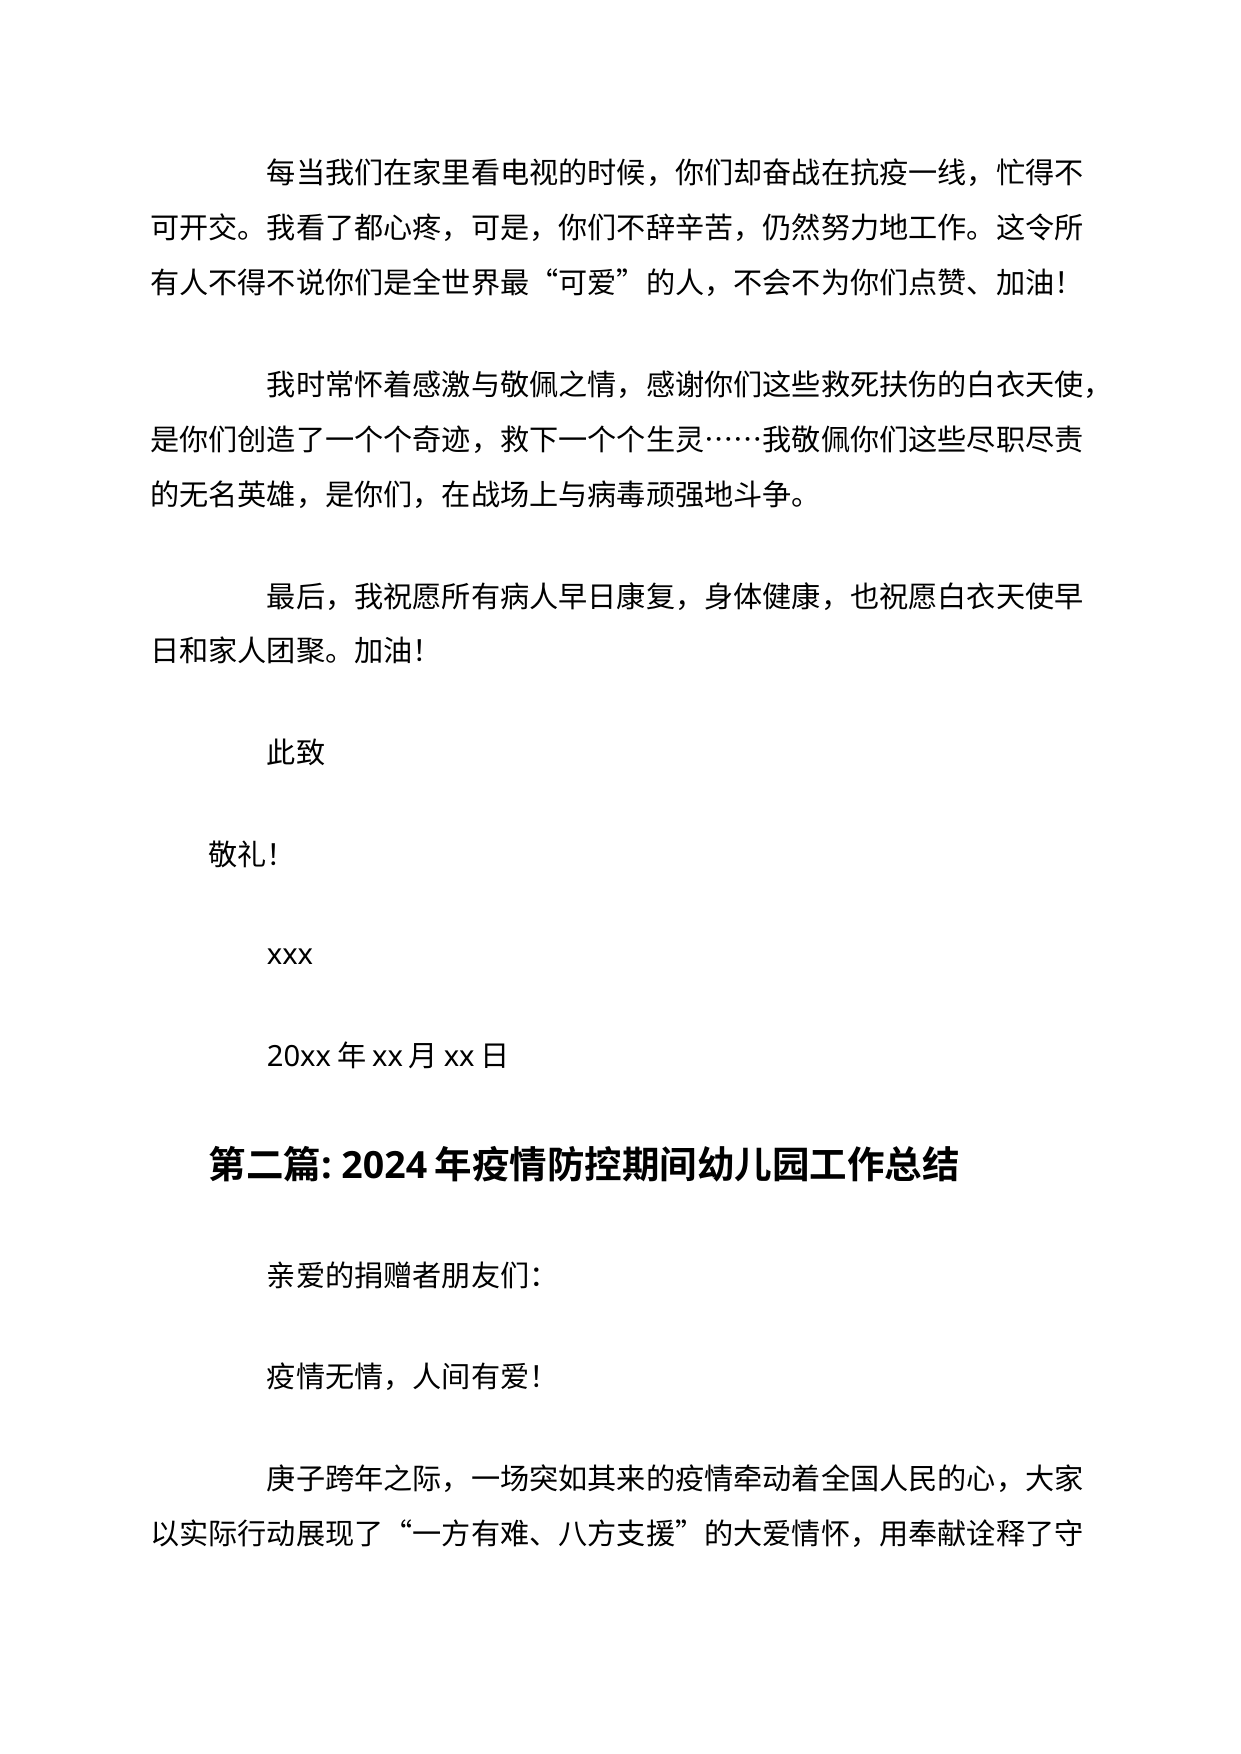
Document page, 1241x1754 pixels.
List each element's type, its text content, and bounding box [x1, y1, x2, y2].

text 每当我们在家里看电视的时候，你们却奋战在抗疫一线，忙得不可开交。我看了都心疼，可是，你们不辞辛苦，仍然努力地工作。这令所有人不得不说你们是全世界最“可爱”的人，不会不为你们点赞、加油！ [150, 150, 1090, 302]
text 此致 [150, 730, 1090, 772]
text 我时常怀着感激与敬佩之情，感谢你们这些救死扶伤的白衣天使，是你们创造了一个个奇迹，救下一个个生灵……我敬佩你们这些尽职尽责的无名英雄，是你们，在战场上与病毒顽强地斗争。 [150, 362, 1090, 514]
text xxx [150, 933, 1090, 973]
text 疫情无情，人间有爱！ [150, 1354, 1090, 1396]
text 最后，我祝愿所有病人早日康复，身体健康，也祝愿白衣天使早日和家人团聚。加油！ [150, 573, 1090, 670]
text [150, 1456, 1090, 1553]
text 第二篇: 2024年疫情防控期间幼儿园工作总结 [150, 1134, 1090, 1189]
text 敬礼！ [150, 832, 1090, 874]
text 亲爱的捐赠者朋友们： [150, 1252, 1090, 1294]
text 20xx年xx月xx日 [150, 1033, 1090, 1075]
